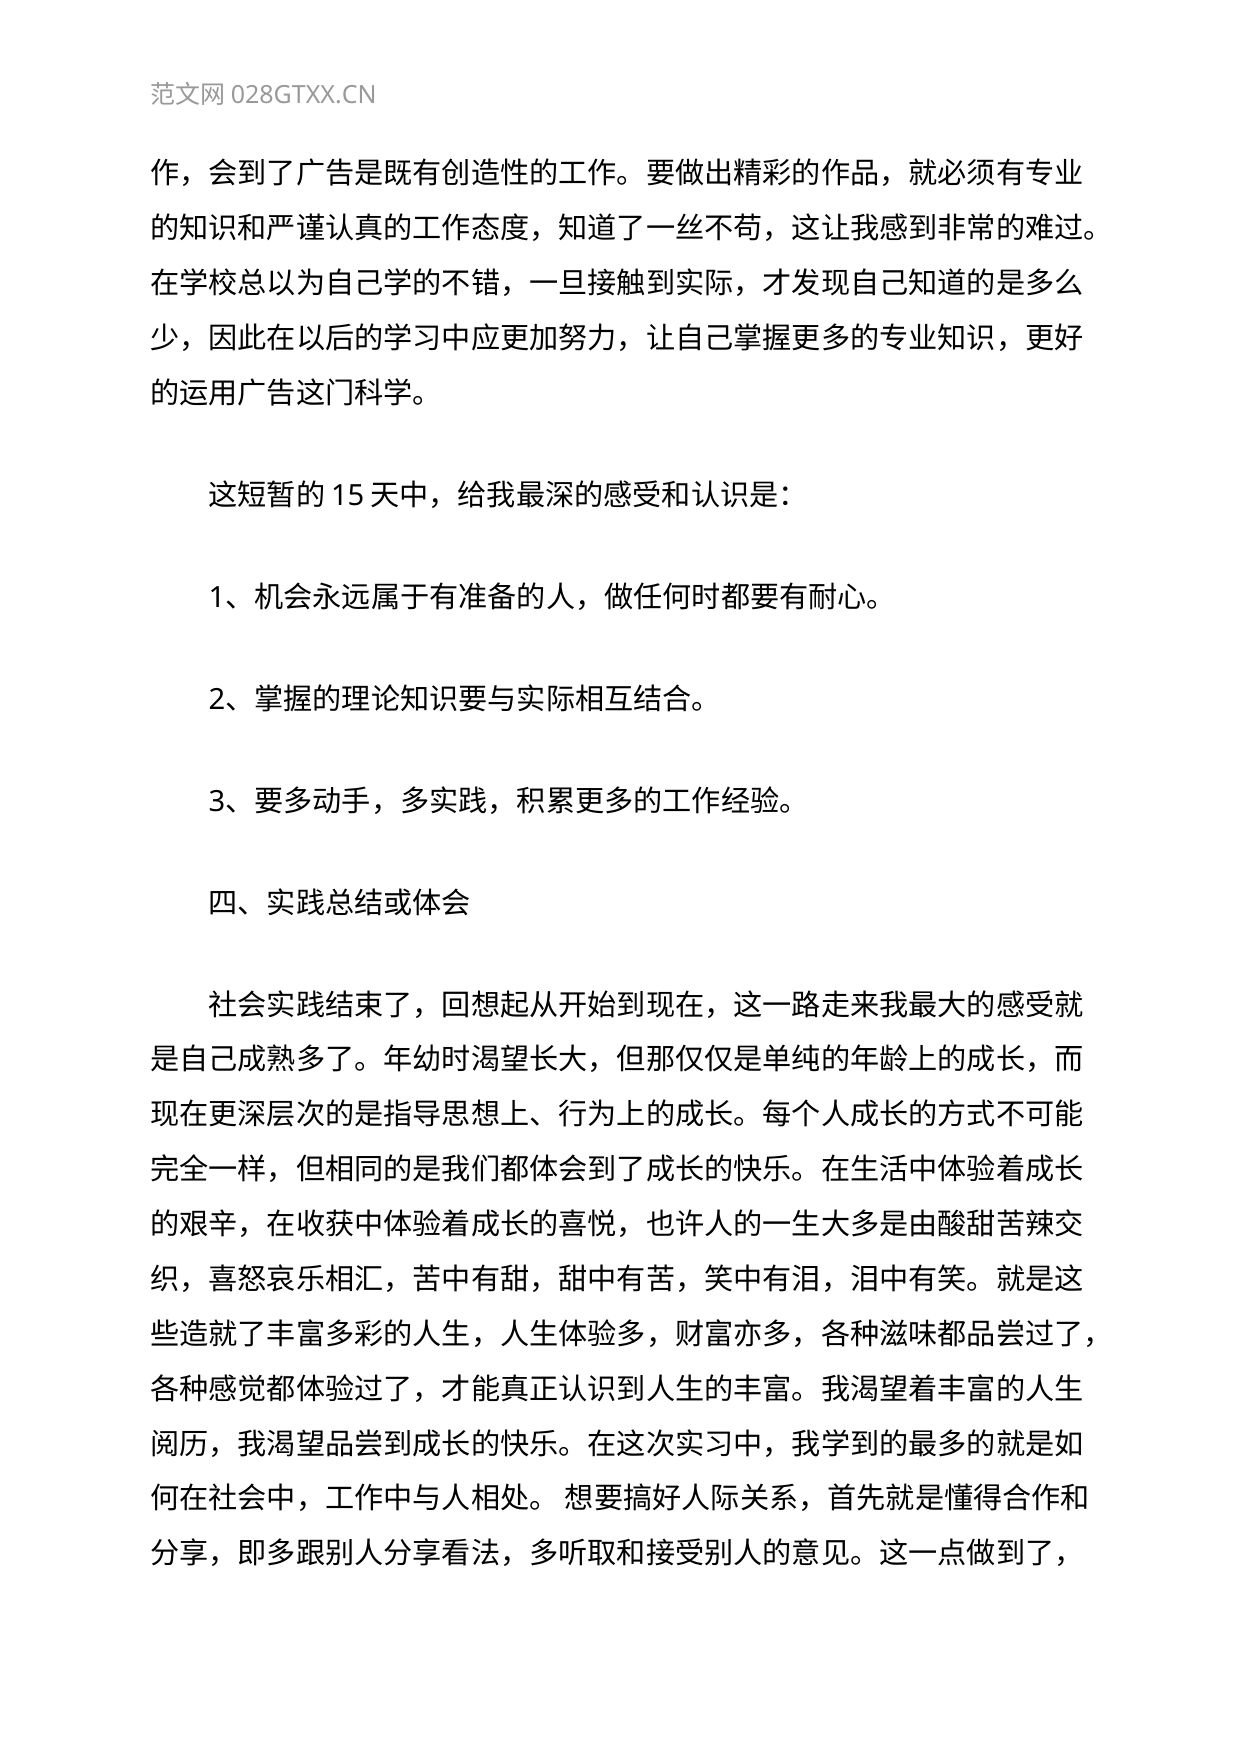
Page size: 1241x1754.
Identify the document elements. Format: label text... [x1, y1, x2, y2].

text 2、掌握的理论知识要与实际相互结合。 [150, 675, 1090, 718]
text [150, 981, 1090, 1572]
text 1、机会永远属于有准备的人，做任何时都要有耐心。 [150, 573, 1090, 616]
text 这短暂的15天中，给我最深的感受和认识是： [150, 471, 1090, 514]
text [150, 150, 1090, 412]
text 四、实践总结或体会 [150, 879, 1090, 922]
text 3、要多动手，多实践，积累更多的工作经验。 [150, 777, 1090, 820]
